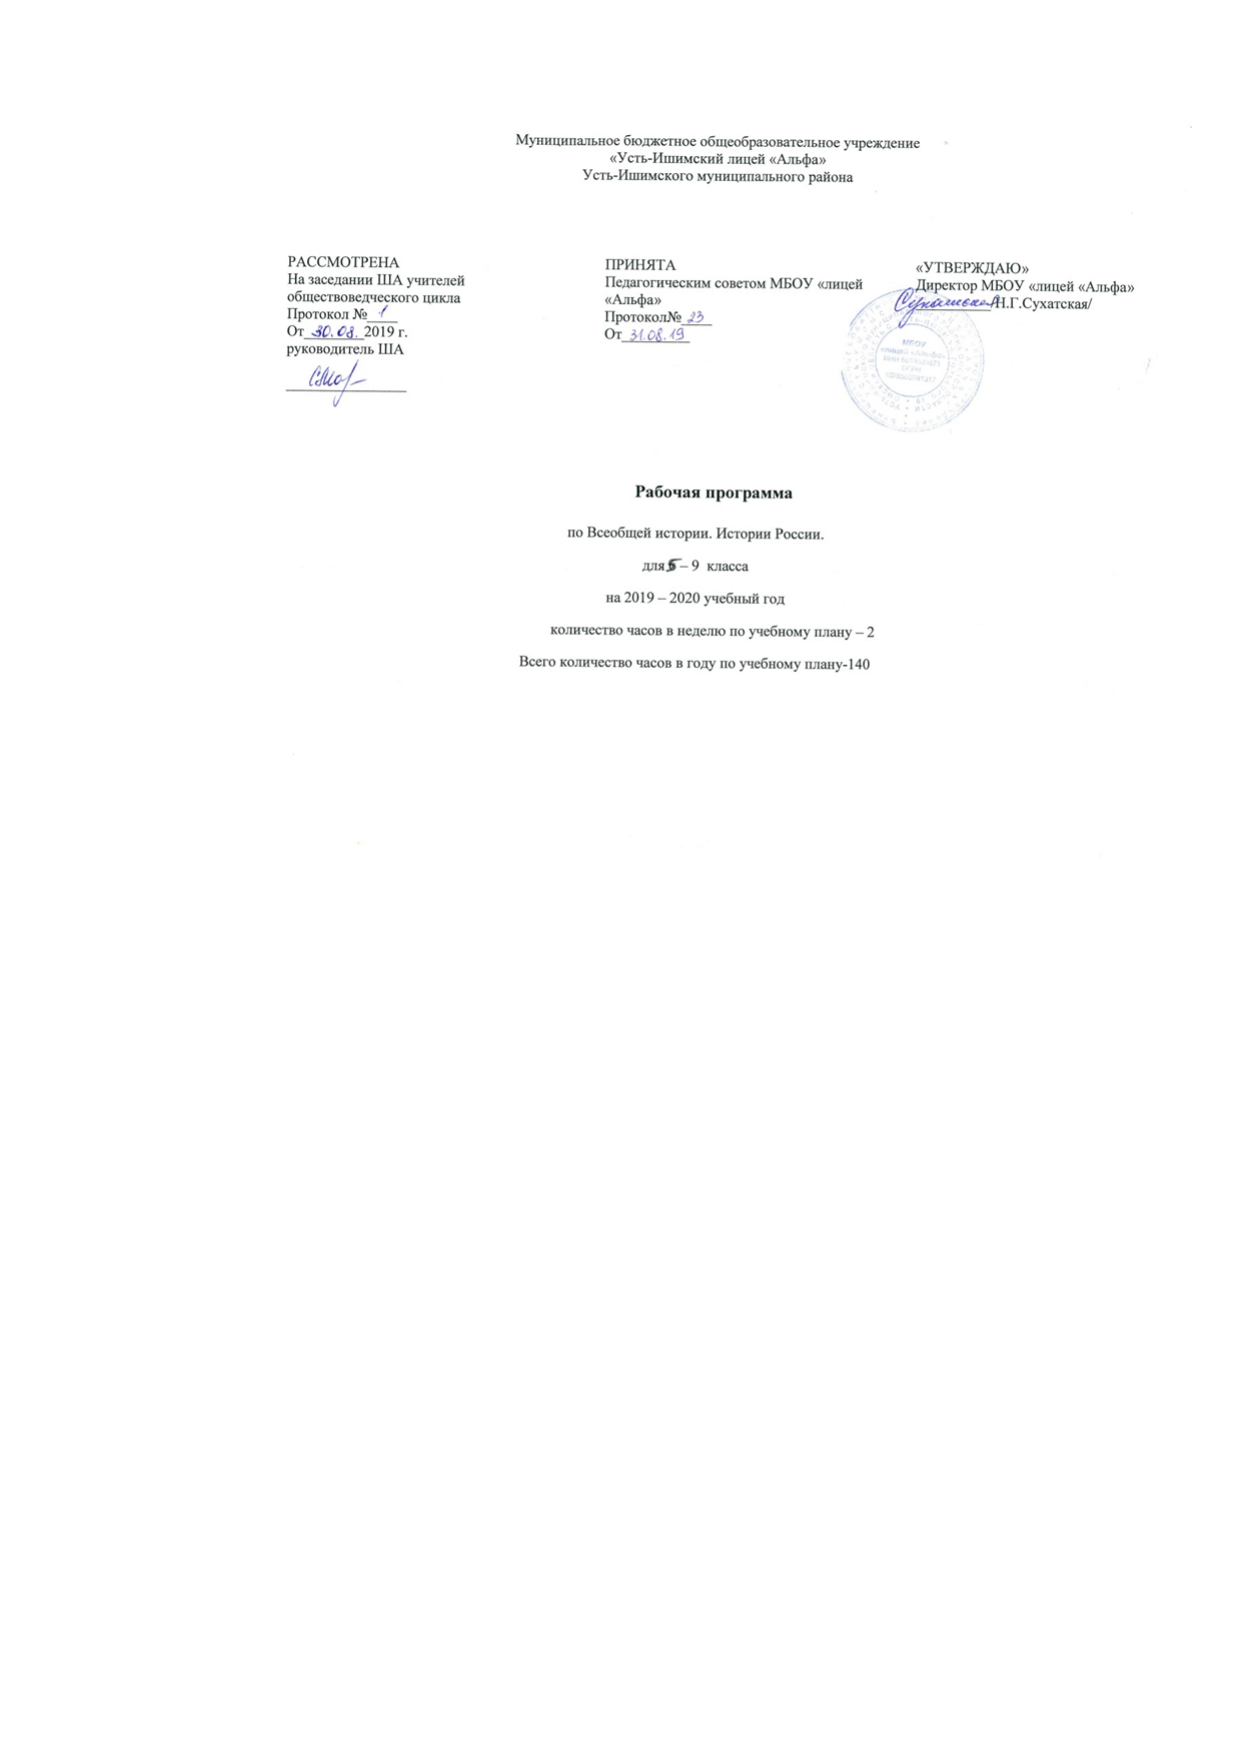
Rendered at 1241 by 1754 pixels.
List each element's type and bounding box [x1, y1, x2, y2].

picture [177, 118, 1233, 864]
